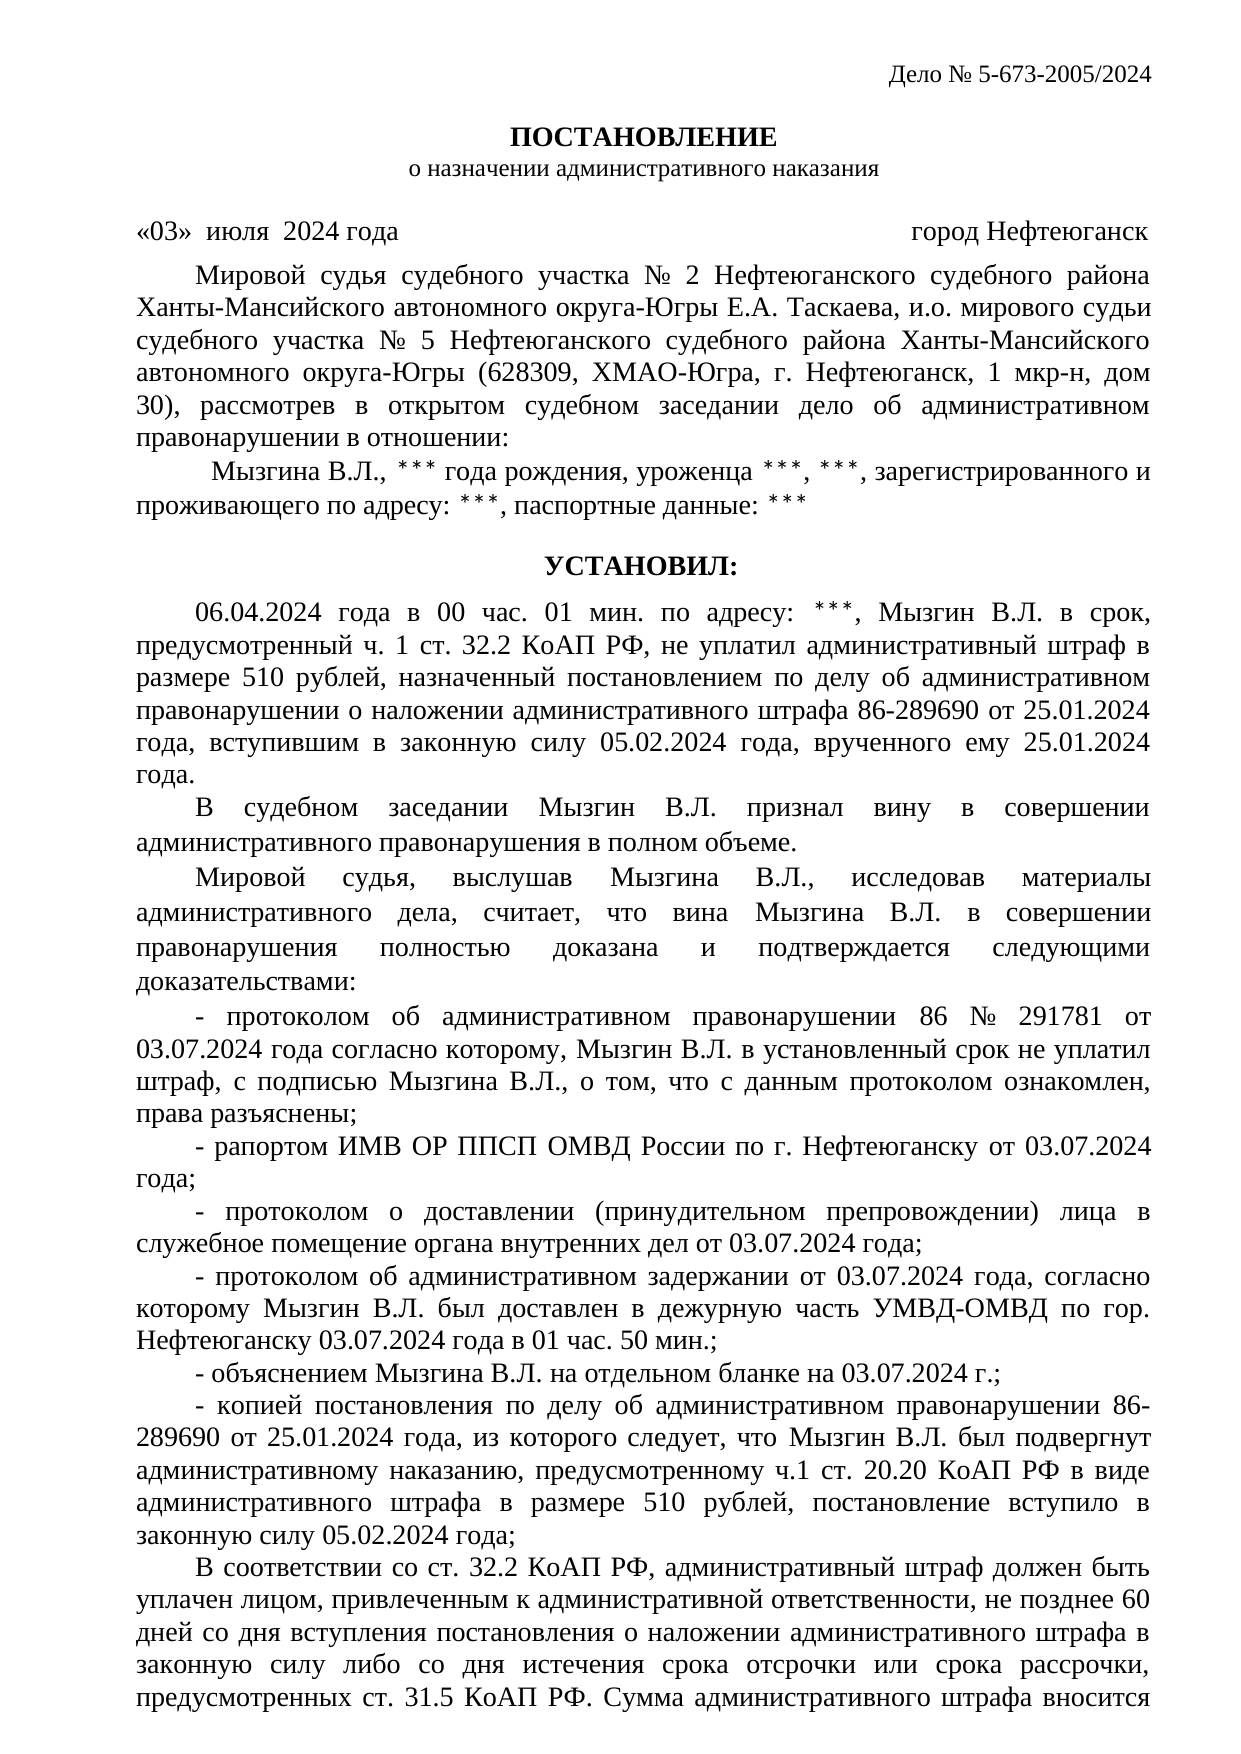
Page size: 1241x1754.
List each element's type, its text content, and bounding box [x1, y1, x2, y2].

text Мировой судья, выслушав Мызгина В.Л., исследовав материалы административного дела, считает, что вина Мызгина В.Л. в совершении правонарушения полностью доказана и подтверждается следующими доказательствами: [136, 860, 1152, 997]
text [136, 1550, 1152, 1712]
text - рапортом ИМВ ОР ППСП ОМВД России по г. Нефтеюганску от 03.07.2024 года; [136, 1129, 1152, 1194]
text - копией постановления по делу об административном правонарушении 86-289690 от 25.01.2024 года, из которого следует, что Мызгин В.Л. был подвергнут административному наказанию, предусмотренному ч.1 ст. 20.20 КоАП РФ в виде административного штрафа в размере 510 рублей, постановление вступило в законную силу 05.02.2024 года; [136, 1388, 1152, 1550]
text Мызгина В.Л., *** года рождения, уроженца ***, ***, зарегистрированного и проживающего по адресу: ***, паспортные данные: *** [136, 452, 1152, 521]
text ПОСТАНОВЛЕНИЕ [136, 120, 1152, 153]
text Дело № 5-673-2005/2024 [136, 59, 1152, 88]
text «03» июля 2024 года город Нефтеюганск [136, 214, 1152, 246]
text - протоколом о доставлении (принудительном препровождении) лица в служебное помещение органа внутренних дел от 03.07.2024 года; [136, 1194, 1152, 1258]
text о назначении административного наказания [136, 153, 1152, 181]
text Мировой судья судебного участка № 2 Нефтеюганского судебного района Ханты-Мансийского автономного округа-Югры Е.А. Таскаева, и.о. мирового судьи судебного участка № 5 Нефтеюганского судебного района Ханты-Мансийского автономного округа-Югры (628309, ХМАО-Югра, г. Нефтеюганск, 1 мкр-н, дом 30), рассмотрев в открытом судебном заседании дело об административном правонарушении в отношении: [136, 258, 1152, 452]
text УСТАНОВИЛ: [136, 549, 1152, 582]
text - протоколом об административном правонарушении 86 № 291781 от 03.07.2024 года согласно которому, Мызгин В.Л. в установленный срок не уплатил штраф, с подписью Мызгина В.Л., о том, что с данным протоколом ознакомлен, права разъяснены; [136, 999, 1152, 1129]
text - объяснением Мызгина В.Л. на отдельном бланке на 03.07.2024 г.; [136, 1356, 1152, 1388]
text - протоколом об административном задержании от 03.07.2024 года, согласно которому Мызгин В.Л. был доставлен в дежурную часть УМВД-ОМВД по гор. Нефтеюганску 03.07.2024 года в 01 час. 50 мин.; [136, 1258, 1152, 1356]
text В судебном заседании Мызгин В.Л. признал вину в совершении административного правонарушения в полном объеме. [136, 790, 1152, 857]
text 06.04.2024 года в 00 час. 01 мин. по адресу: ***, Мызгин В.Л. в срок, предусмотренный ч. 1 ст. 32.2 КоАП РФ, не уплатил административный штраф в размере 510 рублей, назначенный постановлением по делу об административном правонарушении о наложении административного штрафа 86-289690 от 25.01.2024 года, вступившим в законную силу 05.02.2024 года, врученного ему 25.01.2024 года. [136, 594, 1152, 790]
